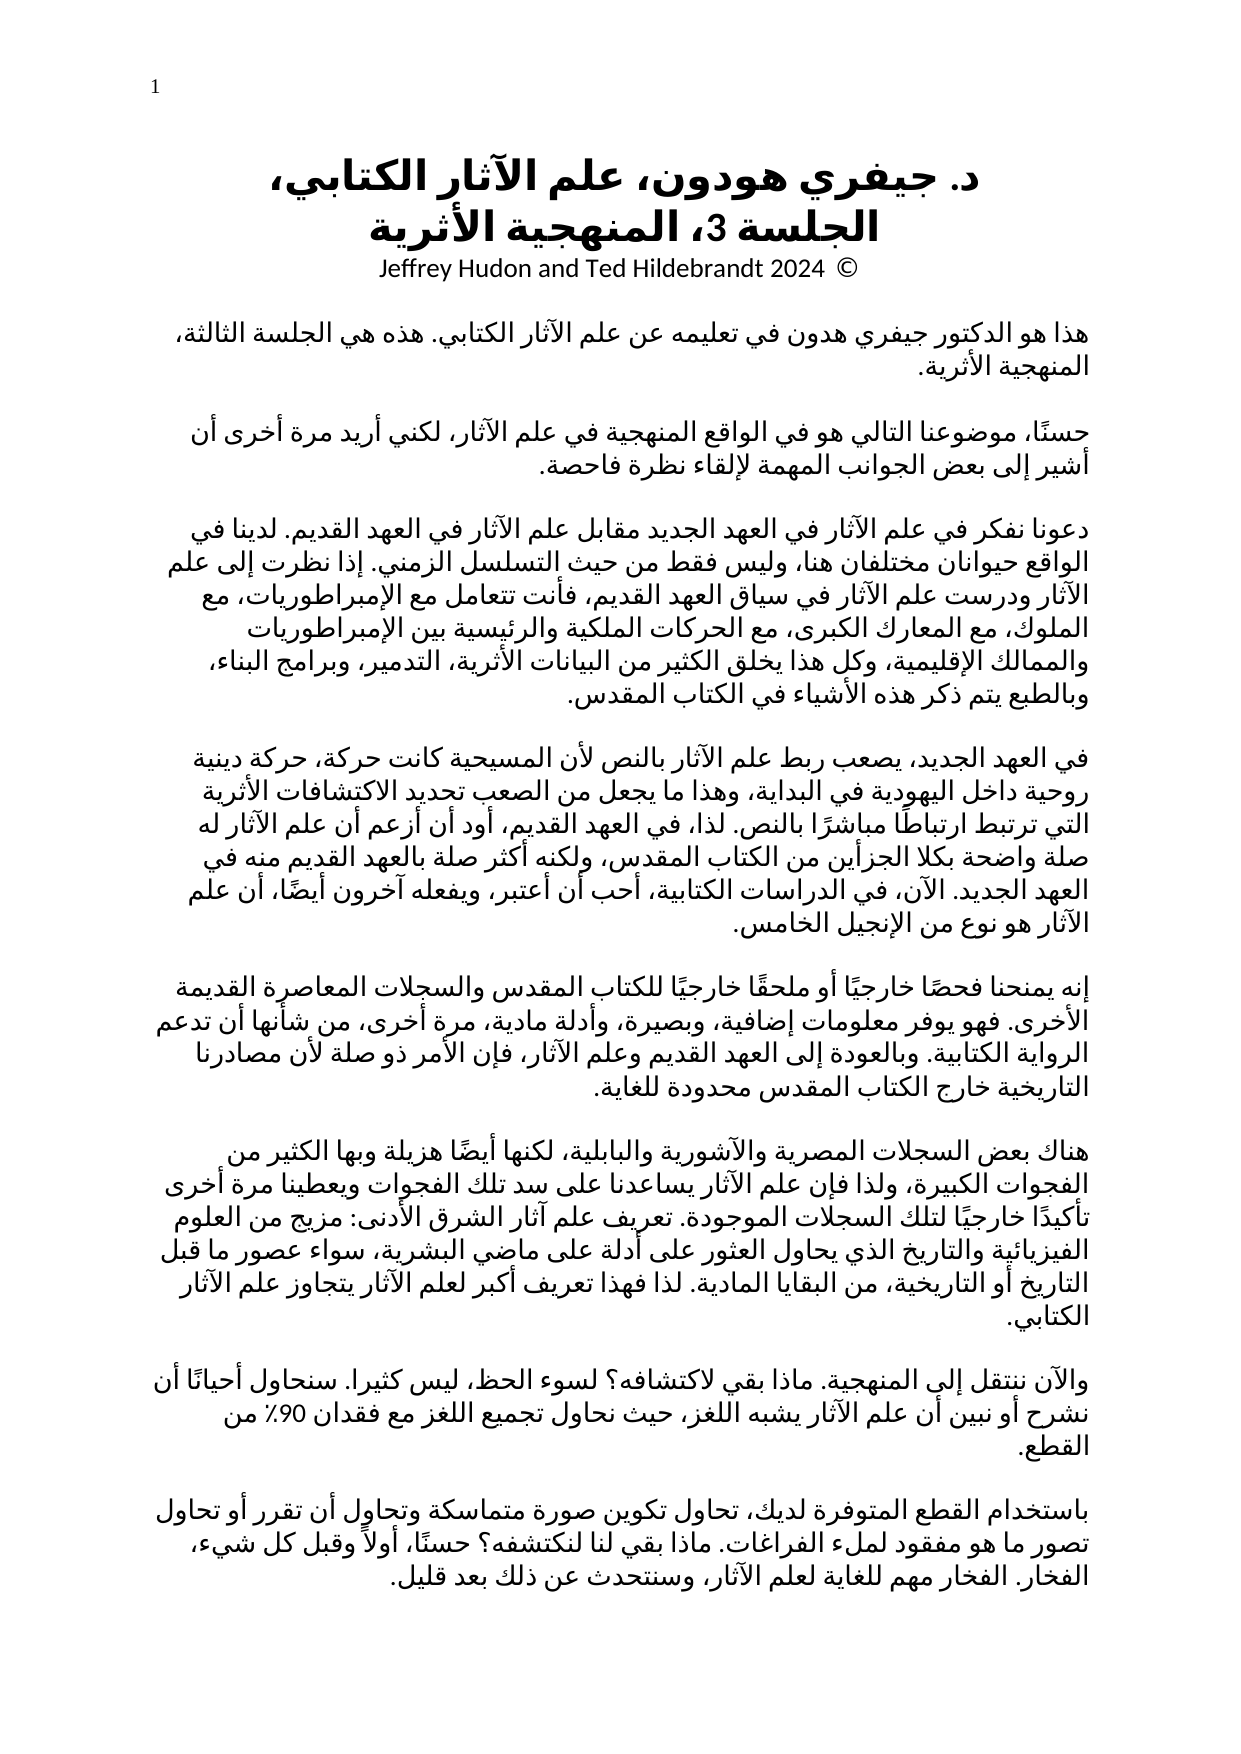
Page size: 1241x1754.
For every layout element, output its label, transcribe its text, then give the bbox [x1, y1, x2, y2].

text إنه يمنحنا فحصًا خارجيًا أو ملحقًا خارجيًا للكتاب المقدس والسجلات المعاصرة القديمة الأخرى. فهو يوفر معلومات إضافية، وبصيرة، وأدلة مادية، مرة أخرى، من شأنها أن تدعم الرواية الكتابية. وبالعودة إلى العهد القديم وعلم الآثار، فإن الأمر ذو صلة لأن مصادرنا التاريخية خارج الكتاب المقدس محدودة للغاية. [150, 971, 1090, 1103]
text في العهد الجديد، يصعب ربط علم الآثار بالنص لأن المسيحية كانت حركة، حركة دينية روحية داخل اليهودية في البداية، وهذا ما يجعل من الصعب تحديد الاكتشافات الأثرية التي ترتبط ارتباطًا مباشرًا بالنص. لذا، في العهد القديم، أود أن أزعم أن علم الآثار له صلة واضحة بكلا الجزأين من الكتاب المقدس، ولكنه أكثر صلة بالعهد القديم منه في العهد الجديد. الآن، في الدراسات الكتابية، أحب أن أعتبر، ويفعله آخرون أيضًا، أن علم الآثار هو نوع من الإنجيل الخامس. [150, 741, 1090, 939]
text هناك بعض السجلات المصرية والآشورية والبابلية، لكنها أيضًا هزيلة وبها الكثير من الفجوات الكبيرة، ولذا فإن علم الآثار يساعدنا على سد تلك الفجوات ويعطينا مرة أخرى تأكيدًا خارجيًا لتلك السجلات الموجودة. تعريف علم آثار الشرق الأدنى: مزيج من العلوم الفيزيائية والتاريخ الذي يحاول العثور على أدلة على ماضي البشرية، سواء عصور ما قبل التاريخ أو التاريخية، من البقايا المادية. لذا فهذا تعريف أكبر لعلم الآثار يتجاوز علم الآثار الكتابي. [150, 1134, 1090, 1332]
text هذا هو الدكتور جيفري هدون في تعليمه عن علم الآثار الكتابي. هذه هي الجلسة الثالثة، المنهجية الأثرية. [150, 316, 1090, 382]
text حسنًا، موضوعنا التالي هو في الواقع المنهجية في علم الآثار، لكني أريد مرة أخرى أن أشير إلى بعض الجوانب المهمة لإلقاء نظرة فاحصة. [150, 415, 1090, 481]
text دعونا نفكر في علم الآثار في العهد الجديد مقابل علم الآثار في العهد القديم. لدينا في الواقع حيوانان مختلفان هنا، وليس فقط من حيث التسلسل الزمني. إذا نظرت إلى علم الآثار ودرست علم الآثار في سياق العهد القديم، فأنت تتعامل مع الإمبراطوريات، مع الملوك، مع المعارك الكبرى، مع الحركات الملكية والرئيسية بين الإمبراطوريات والممالك الإقليمية، وكل هذا يخلق الكثير من البيانات الأثرية، التدمير، وبرامج البناء، وبالطبع يتم ذكر هذه الأشياء في الكتاب المقدس. [150, 512, 1090, 710]
text والآن ننتقل إلى المنهجية. ماذا بقي لاكتشافه؟ لسوء الحظ، ليس كثيرا. سنحاول أحيانًا أن نشرح أو نبين أن علم الآثار يشبه اللغز، حيث نحاول تجميع اللغز مع فقدان 90٪ من القطع. [150, 1363, 1090, 1462]
text باستخدام القطع المتوفرة لديك، تحاول تكوين صورة متماسكة وتحاول أن تقرر أو تحاول تصور ما هو مفقود لملء الفراغات. ماذا بقي لنا لنكتشفه؟ حسنًا، أولاً وقبل كل شيء، الفخار. الفخار مهم للغاية لعلم الآثار، وسنتحدث عن ذلك بعد قليل. [150, 1493, 1090, 1592]
text د. جيفري هودون، علم الآثار الكتابي، الجلسة 3، المنهجية الأثرية © 2024 Jeffrey Hudon and Ted Hildebrandt [150, 150, 1090, 285]
